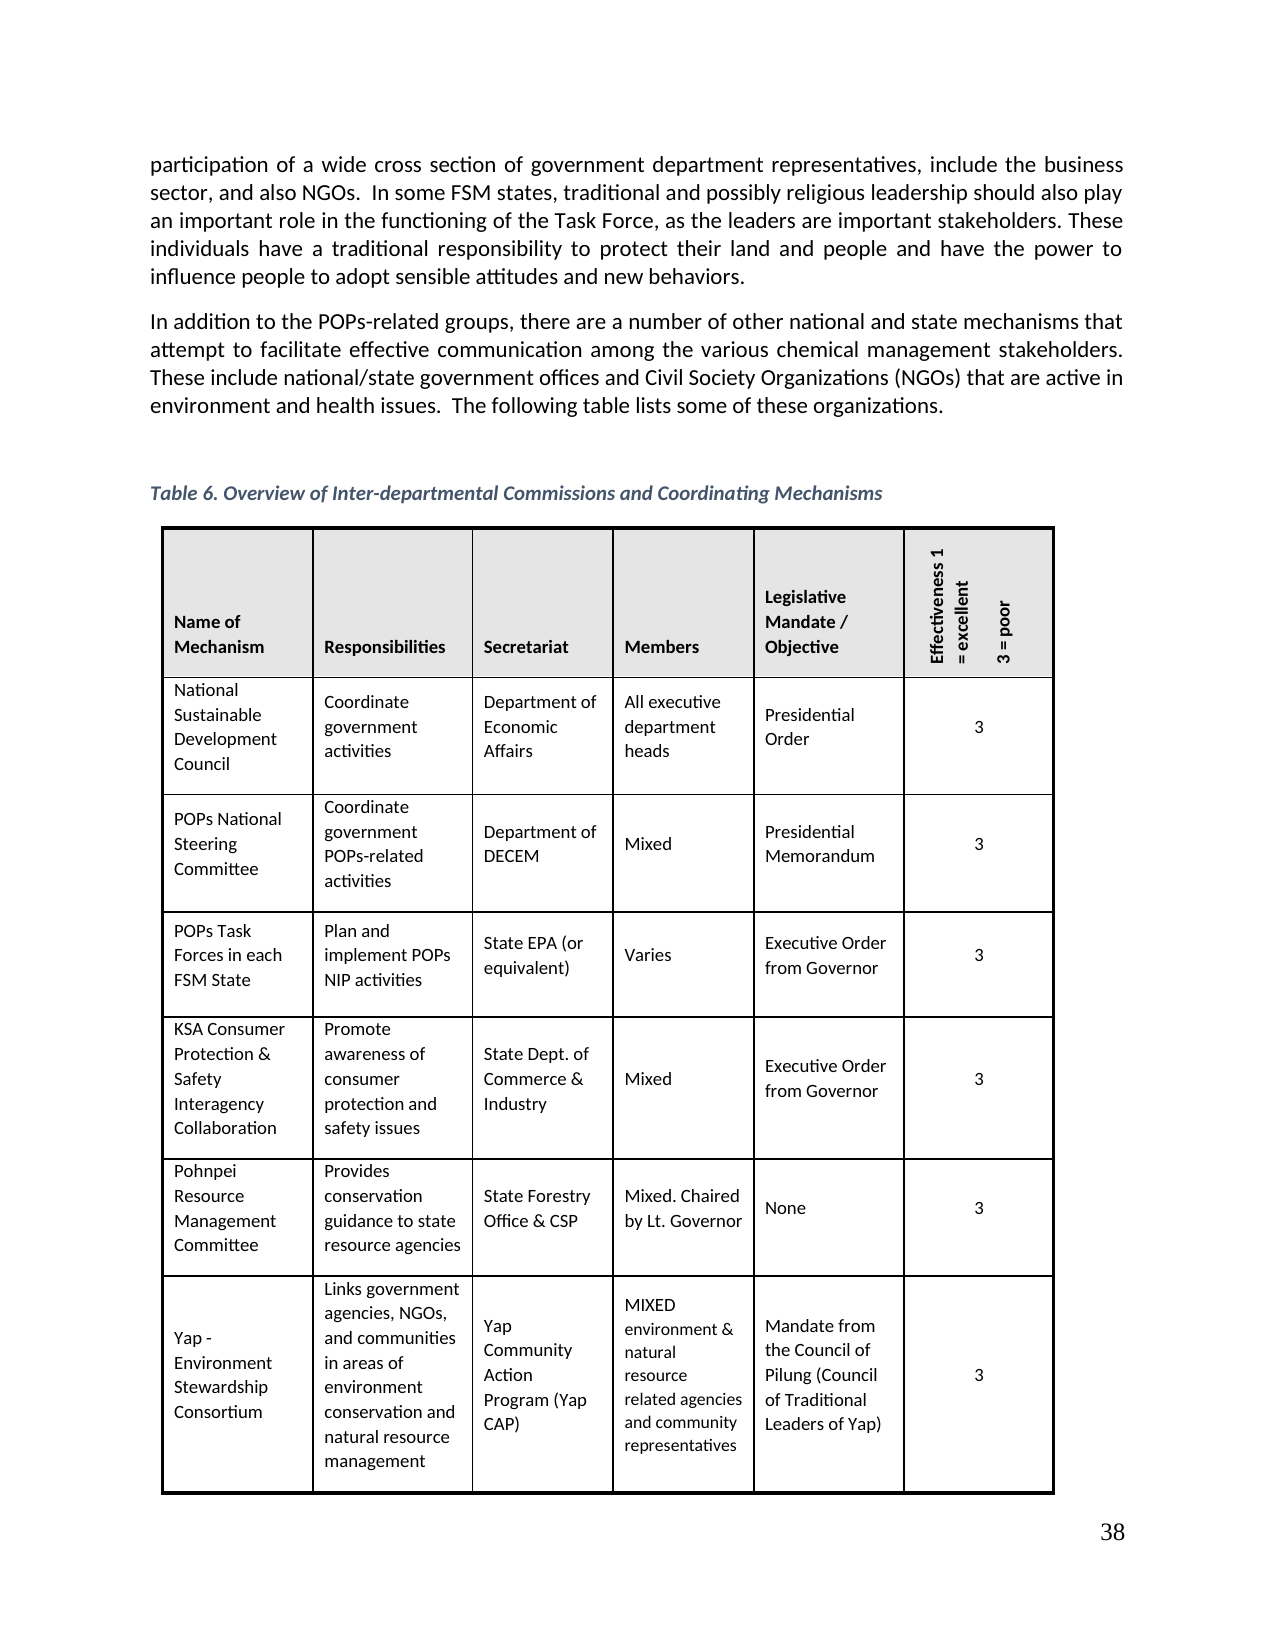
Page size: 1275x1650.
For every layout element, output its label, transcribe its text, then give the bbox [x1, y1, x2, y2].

table_cell Executive Order from Governor [755, 913, 903, 1016]
table_cell Yap - Environment Stewardship Consortium [164, 1277, 312, 1491]
table_cell Department of Economic Affairs [473, 678, 612, 794]
table_cell Links government agencies, NGOs, and communities in areas of environment conservation and natural resource management [314, 1277, 472, 1491]
table_cell 3 [905, 1160, 1052, 1275]
table_header Secretariat [473, 530, 612, 676]
table_header Responsibilities [314, 530, 472, 676]
table_cell Varies [614, 913, 753, 1016]
table_cell Provides conservation guidance to state resource agencies [314, 1160, 472, 1275]
table_header Effectiveness 1 = excellent 3 = poor [905, 530, 1052, 676]
text In addition to the POPs-related groups, there are a number of other national and state mechanisms that attempt to facilitate effective communication among the various chemical management stakeholders. These include national/state government offices and Civil Society Organizations (NGOs) that are active in environment and health issues. The following table lists some of these organizations. [150, 307, 1125, 419]
table_cell Mixed [614, 795, 753, 911]
table_cell Pohnpei Resource Management Committee [164, 1160, 312, 1275]
table_cell Presidential Memorandum [755, 795, 903, 911]
table_cell 3 [905, 795, 1052, 911]
table_cell 3 [905, 678, 1052, 794]
table_cell Plan and implement POPs NIP activities [314, 913, 472, 1016]
table_cell Coordinate government activities [314, 678, 472, 794]
table_cell National Sustainable Development Council [164, 678, 312, 794]
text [150, 150, 1125, 290]
table_cell All executive department heads [614, 678, 753, 794]
table_cell MIXED environment & natural resource related agencies and community representatives [614, 1277, 753, 1491]
table_cell Promote awareness of consumer protection and safety issues [314, 1018, 472, 1158]
table_cell 3 [905, 1277, 1052, 1491]
table_cell KSA Consumer Protection & Safety Interagency Collaboration [164, 1018, 312, 1158]
table_cell Mandate from the Council of Pilung (Council of Traditional Leaders of Yap) [755, 1277, 903, 1491]
table_cell Coordinate government POPs-related activities [314, 795, 472, 911]
table_cell POPs Task Forces in each FSM State [164, 913, 312, 1016]
table_cell 3 [905, 913, 1052, 1016]
table_cell State Dept. of Commerce & Industry [473, 1018, 612, 1158]
table_cell State Forestry Office & CSP [473, 1160, 612, 1275]
table_cell Mixed [614, 1018, 753, 1158]
text Table 6. Overview of Inter-departmental Commissions and Coordinating Mechanisms [150, 480, 1125, 506]
table_cell Presidential Order [755, 678, 903, 794]
table_cell State EPA (or equivalent) [473, 913, 612, 1016]
table_cell None [755, 1160, 903, 1275]
table_cell Mixed. Chaired by Lt. Governor [614, 1160, 753, 1275]
table_header Name of Mechanism [164, 530, 312, 676]
table_cell Department of DECEM [473, 795, 612, 911]
table_cell Executive Order from Governor [755, 1018, 903, 1158]
table_header Legislative Mandate / Objective [755, 530, 903, 676]
table_cell Yap Community Action Program (Yap CAP) [473, 1277, 612, 1491]
table_header Members [614, 530, 753, 676]
table_cell POPs National Steering Committee [164, 795, 312, 911]
table_cell 3 [905, 1018, 1052, 1158]
